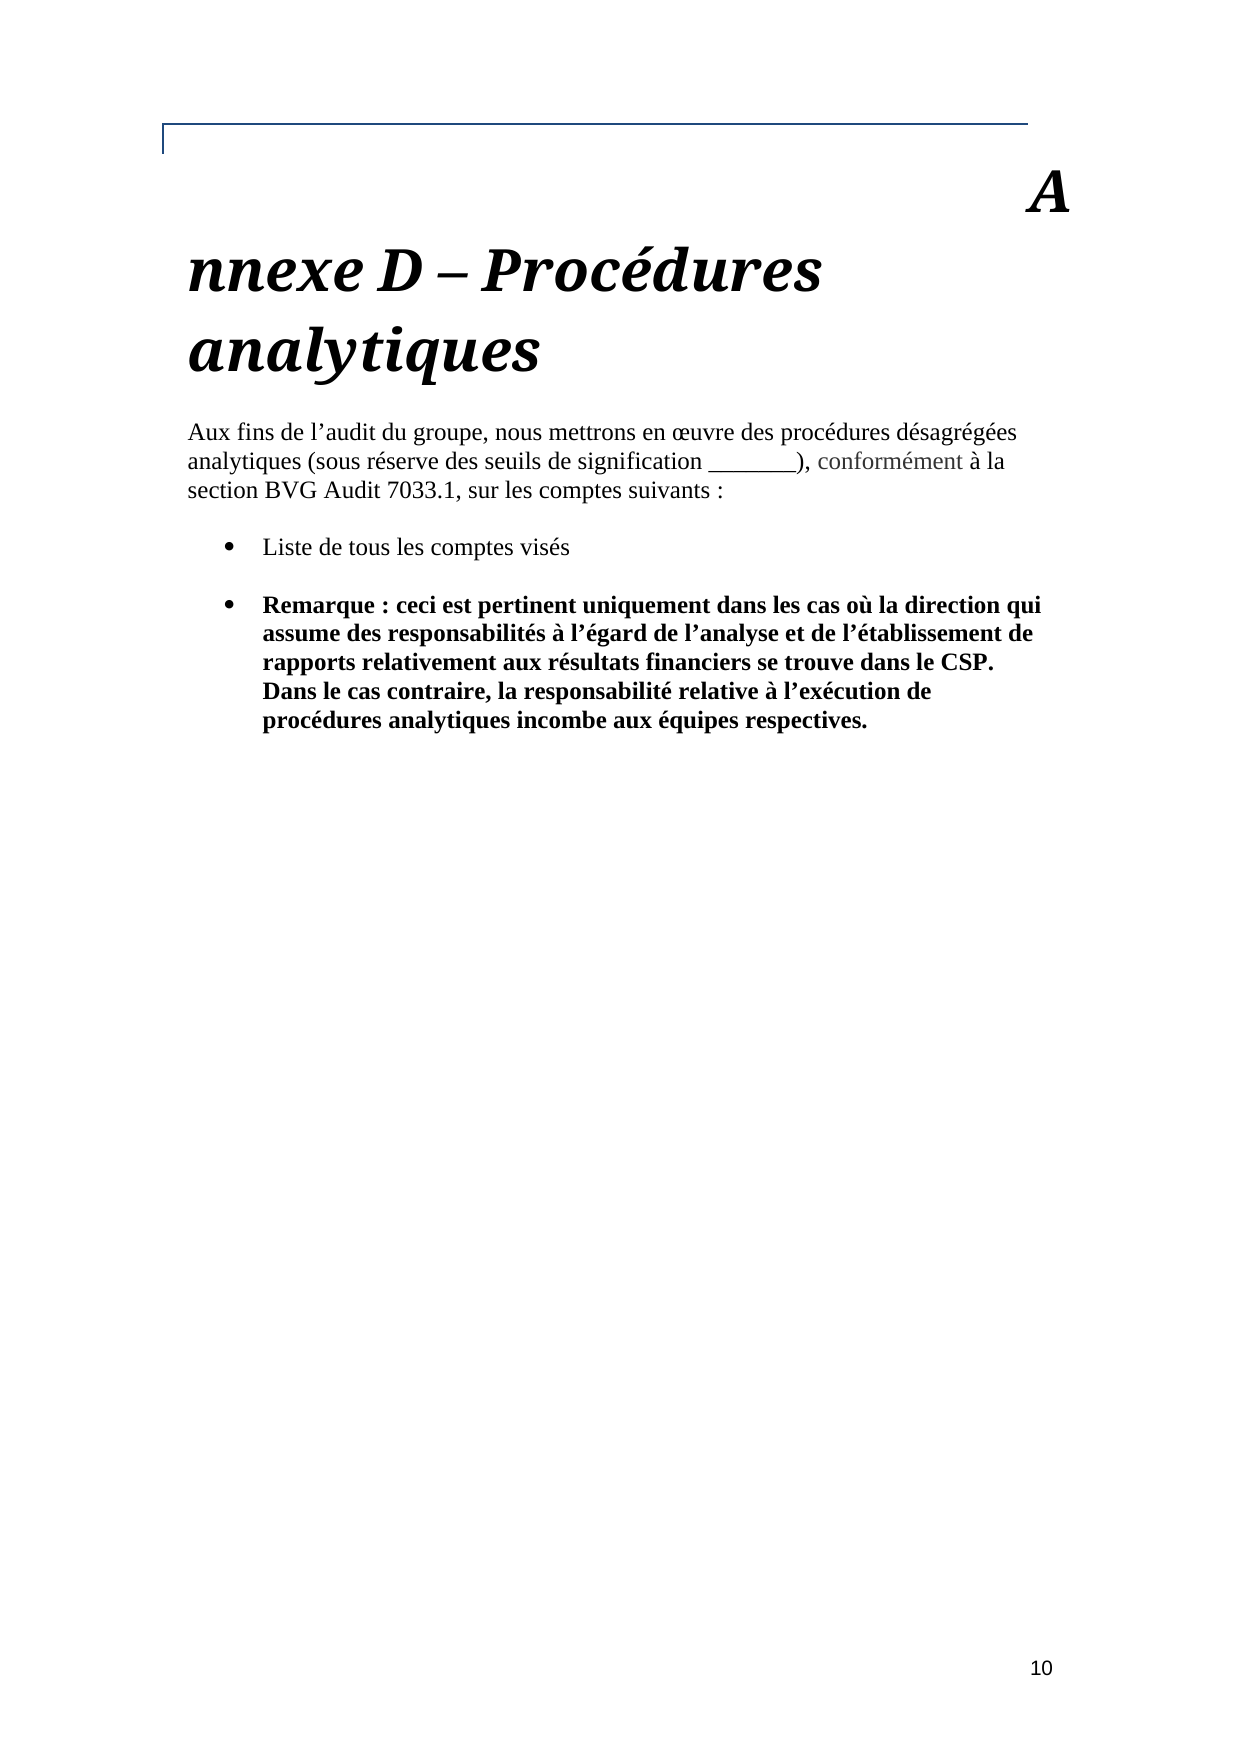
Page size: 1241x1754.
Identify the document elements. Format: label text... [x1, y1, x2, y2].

text Annexe D – Procédures analytiques [187, 150, 1053, 388]
list Remarque : ceci est pertinent uniquement dans les cas où la direction qui assume des responsabilités à l’égard de l’analyse et de l’établissement de rapports relativement aux résultats financiers se trouve dans le CSP. Dans le cas contraire, la responsabilité relative à l’exécution de procédures analytiques incombe aux équipes respectives. [225, 590, 1053, 733]
list Liste de tous les comptes visés [225, 532, 1053, 561]
text Aux fins de l’audit du groupe, nous mettrons en œuvre des procédures désagrégées analytiques (sous réserve des seuils de signification _______), conformément à la section BVG Audit 7033.1, sur les comptes suivants : [187, 417, 1053, 503]
